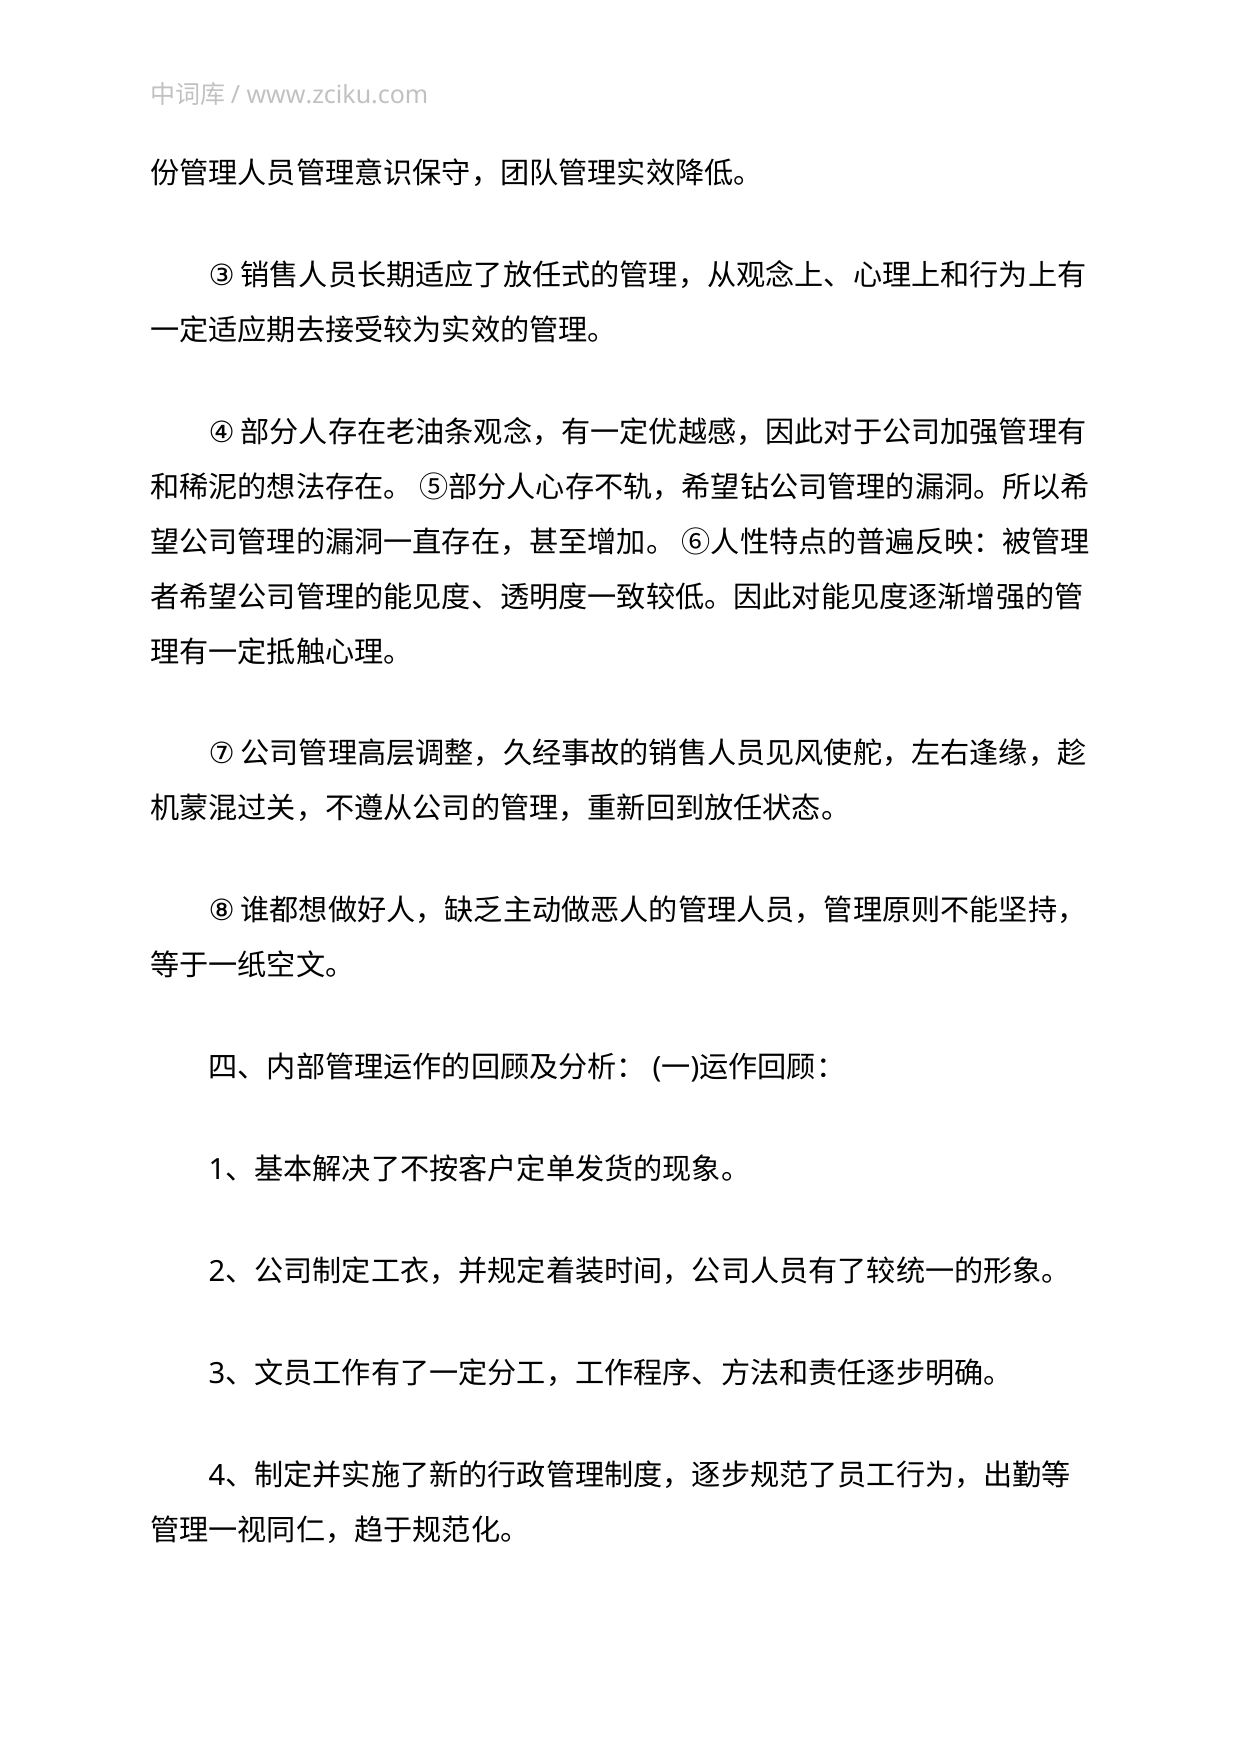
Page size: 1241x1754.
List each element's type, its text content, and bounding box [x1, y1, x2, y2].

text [150, 150, 1090, 192]
text 3、文员工作有了一定分工，工作程序、方法和责任逐步明确。 [150, 1349, 1090, 1392]
text ③销售人员长期适应了放任式的管理，从观念上、心理上和行为上有一定适应期去接受较为实效的管理。 [150, 252, 1090, 349]
text 2、公司制定工衣，并规定着装时间，公司人员有了较统一的形象。 [150, 1247, 1090, 1290]
text 4、制定并实施了新的行政管理制度，逐步规范了员工行为，出勤等管理一视同仁，趋于规范化。 [150, 1451, 1090, 1549]
text 四、内部管理运作的回顾及分析： (一)运作回顾： [150, 1043, 1090, 1086]
text ⑦公司管理高层调整，久经事故的销售人员见风使舵，左右逢缘，趁机蒙混过关，不遵从公司的管理，重新回到放任状态。 [150, 730, 1090, 827]
text ⑧谁都想做好人，缺乏主动做恶人的管理人员，管理原则不能坚持，等于一纸空文。 [150, 887, 1090, 984]
text ④部分人存在老油条观念，有一定优越感，因此对于公司加强管理有和稀泥的想法存在。 ⑤部分人心存不轨，希望钻公司管理的漏洞。所以希望公司管理的漏洞一直存在，甚至增加。 ⑥人性特点的普遍反映：被管理者希望公司管理的能见度、透明度一致较低。因此对能见度逐渐增强的管理有一定抵触心理。 [150, 408, 1090, 671]
text 1、基本解决了不按客户定单发货的现象。 [150, 1146, 1090, 1188]
